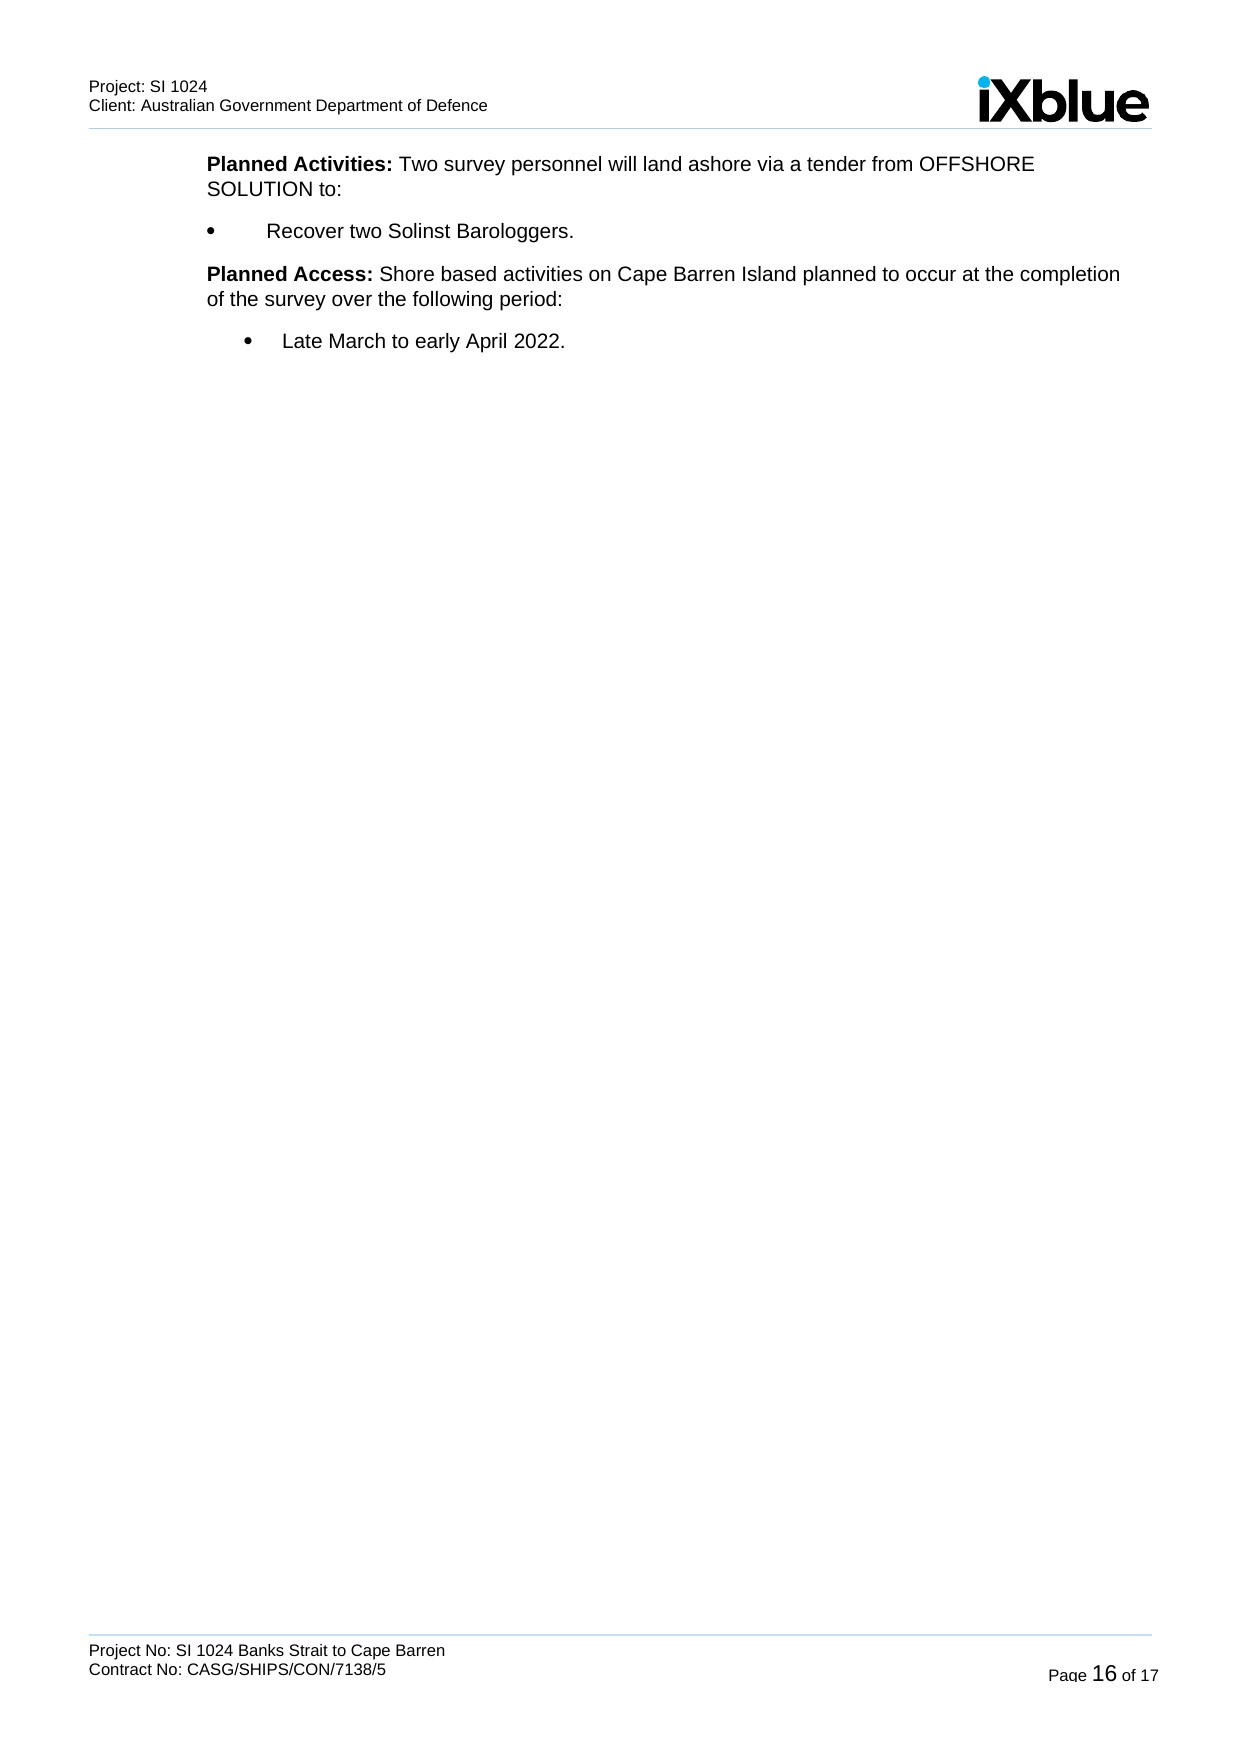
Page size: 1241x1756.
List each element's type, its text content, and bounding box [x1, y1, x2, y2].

list Recover two Solinst Barologgers. [77, 219, 574, 243]
text Planned Activities: Two survey personnel will land ashore via a tender from OFFSHORE SOLUTION to: [207, 152, 1037, 201]
text Planned Access: Shore based activities on Cape Barren Island planned to occur at the completion of the survey over the following period: [207, 262, 1123, 311]
picture [1082, 90, 1149, 122]
list Late March to early April 2022. [77, 329, 565, 353]
